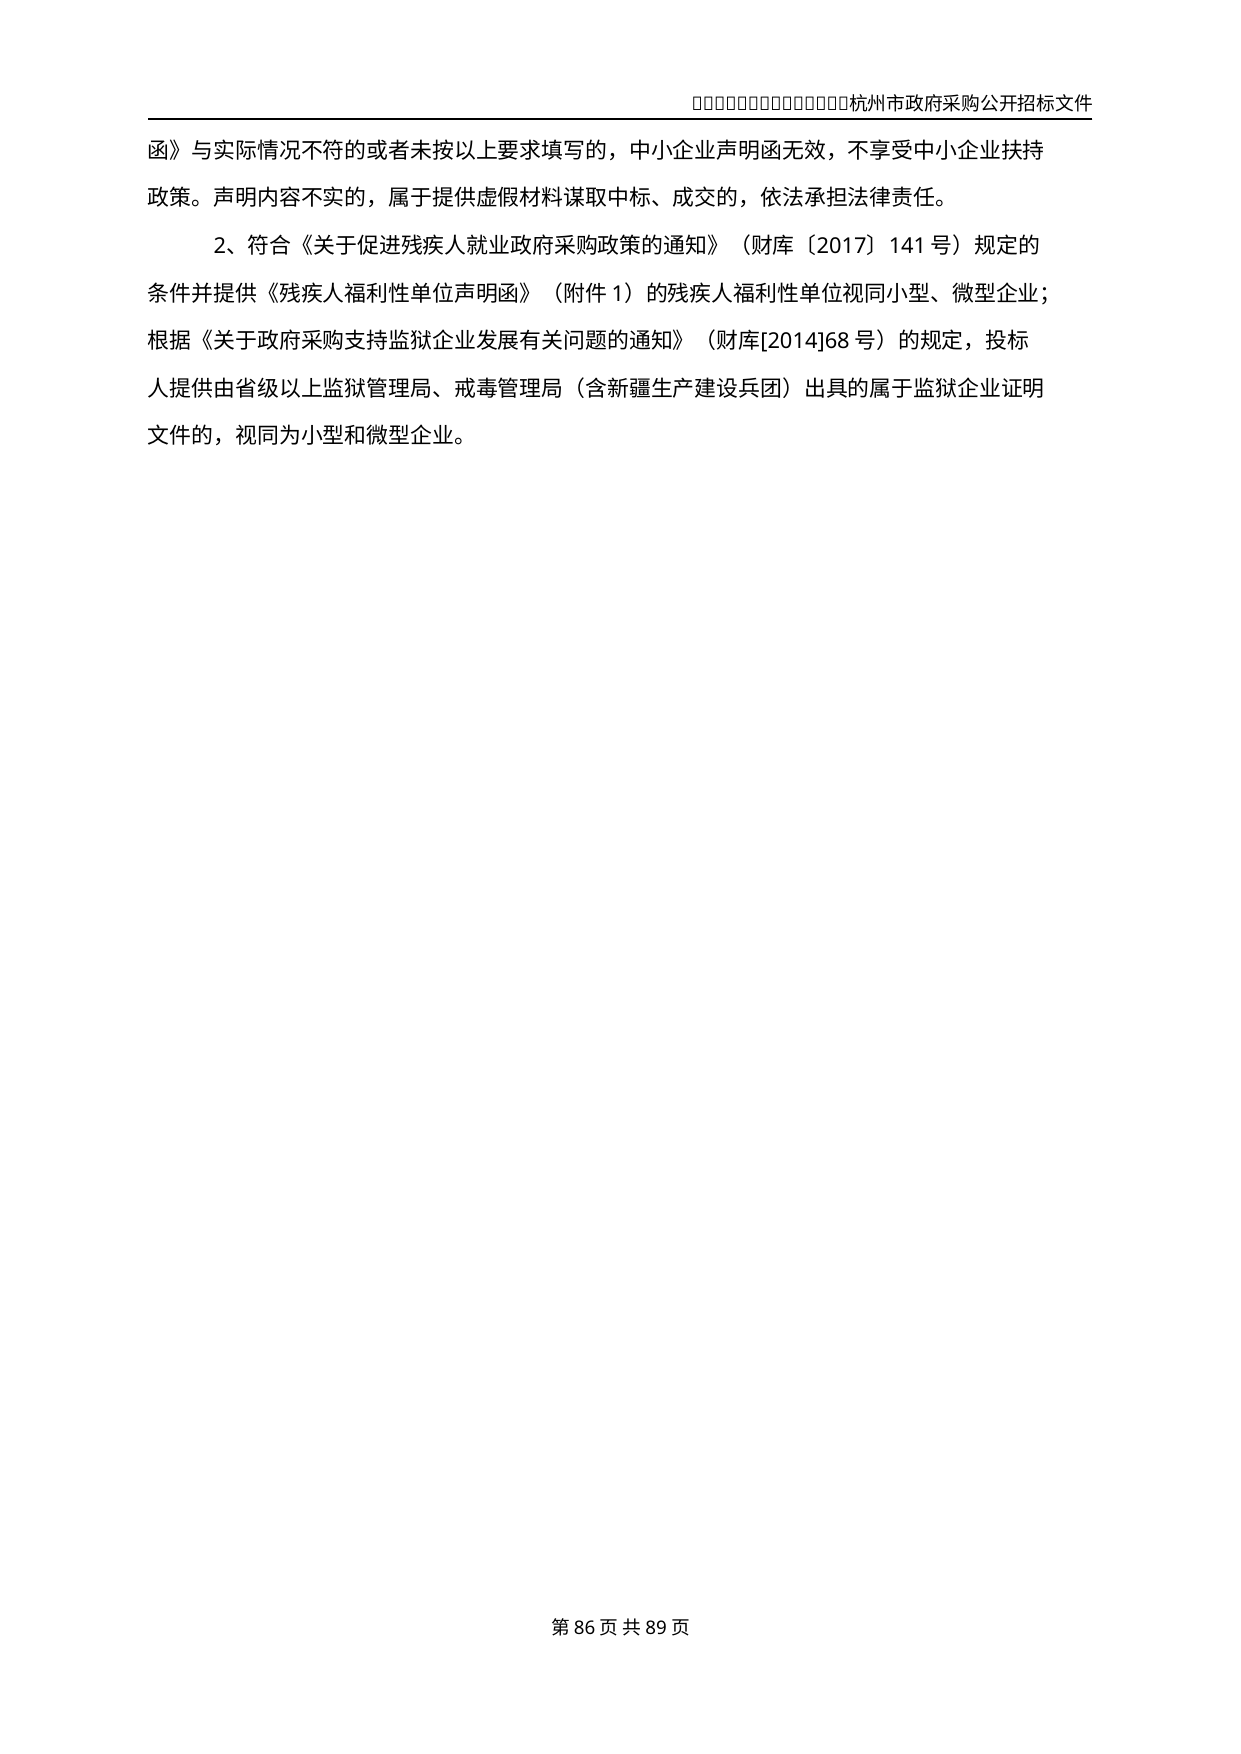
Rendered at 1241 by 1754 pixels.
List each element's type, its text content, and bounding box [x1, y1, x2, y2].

text 2、符合《关于促进残疾人就业政府采购政策的通知》（财库〔2017〕141号）规定的条件并提供《残疾人福利性单位声明函》（附件1）的残疾人福利性单位视同小型、微型企业；根据《关于政府采购支持监狱企业发展有关问题的通知》（财库[2014]68号）的规定，投标人提供由省级以上监狱管理局、戒毒管理局（含新疆生产建设兵团）出具的属于监狱企业证明文件的，视同为小型和微型企业。 [148, 228, 1049, 450]
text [148, 133, 1049, 212]
